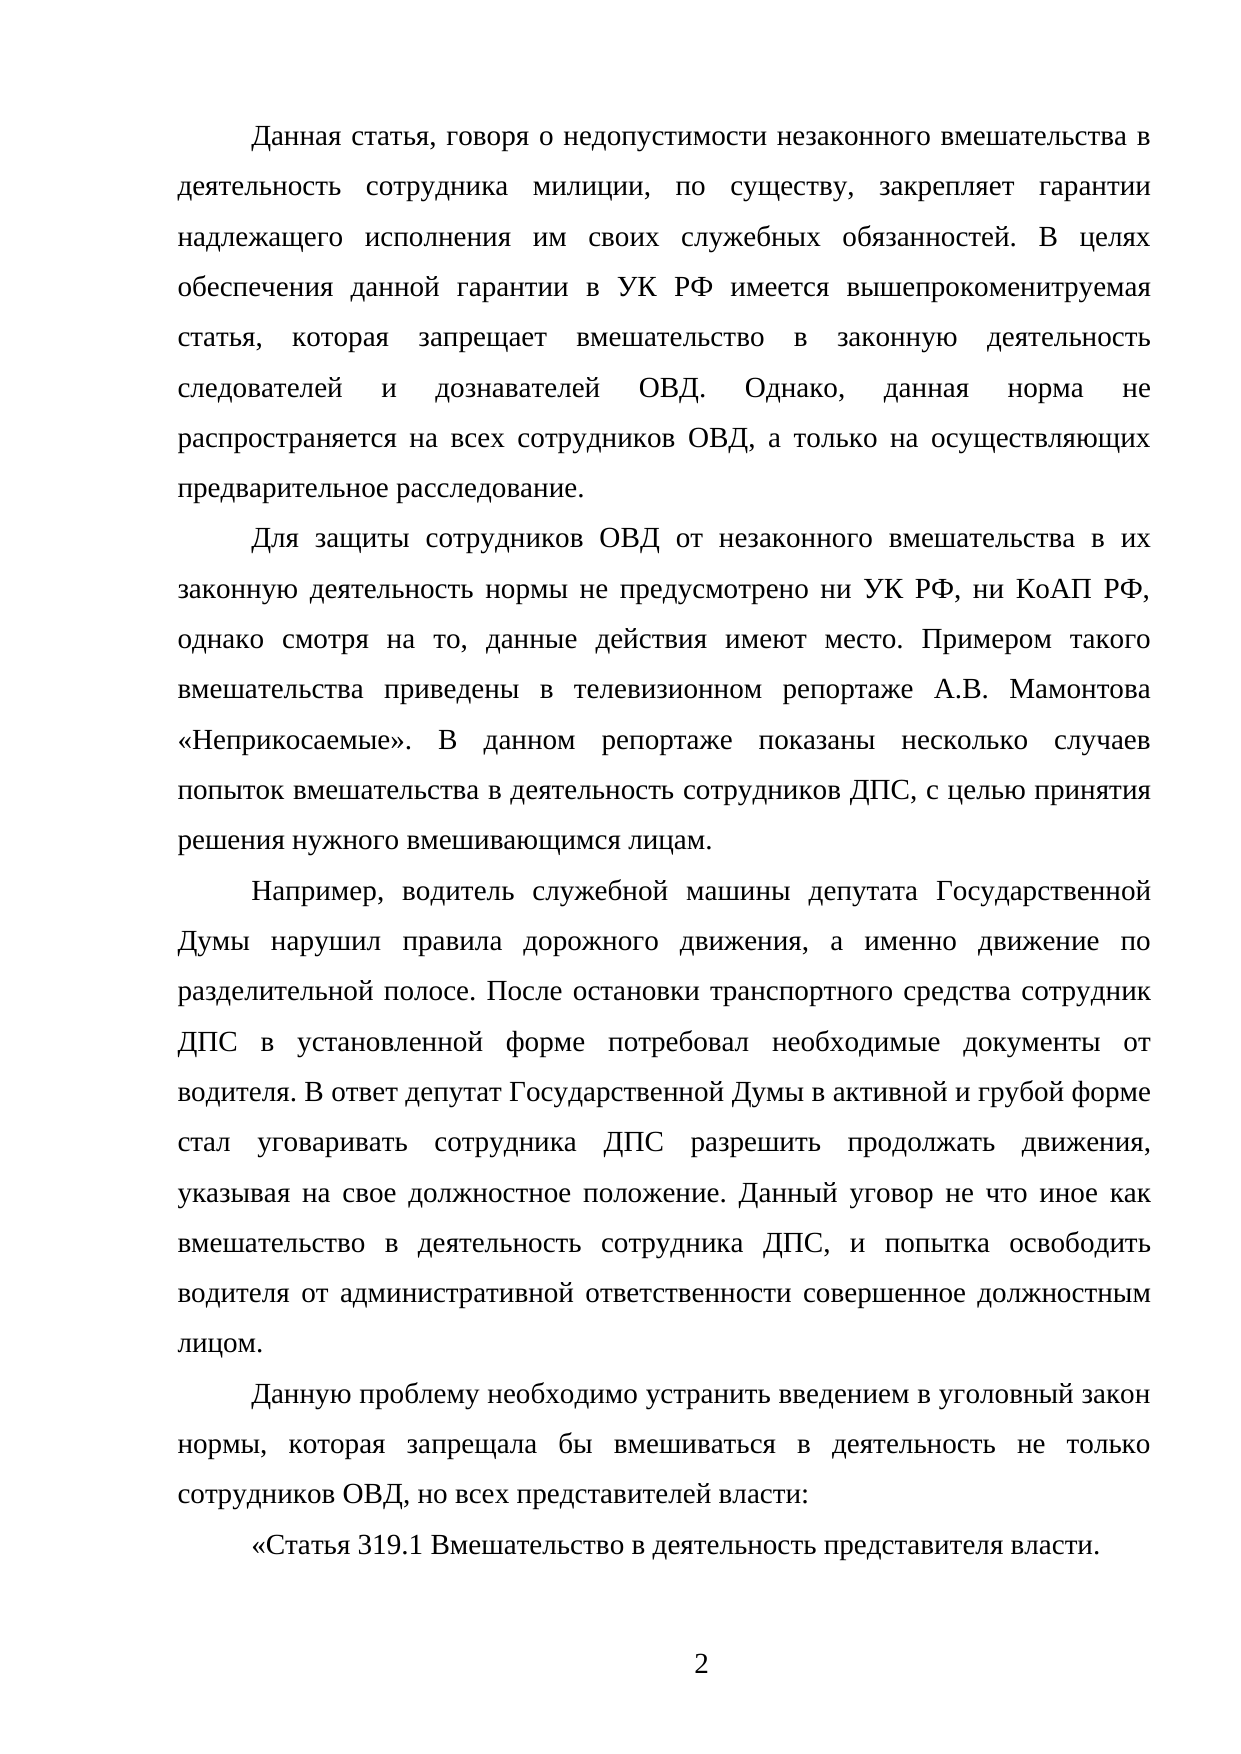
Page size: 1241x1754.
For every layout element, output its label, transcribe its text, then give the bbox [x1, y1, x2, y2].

text Данная статья, говоря о недопустимости незаконного вмешательства в деятельность сотрудника милиции, по существу, закрепляет гарантии надлежащего исполнения им своих служебных обязанностей. В целях обеспечения данной гарантии в УК РФ имеется вышепрокоменитруемая статья, которая запрещает вмешательство в законную деятельность следователей и дознавателей ОВД. Однако, данная норма не распространяется на всех сотрудников ОВД, а только на осуществляющих предварительное расследование. [177, 118, 1152, 504]
text Для защиты сотрудников ОВД от незаконного вмешательства в их законную деятельность нормы не предусмотрено ни УК РФ, ни КоАП РФ, однако смотря на то, данные действия имеют место. Примером такого вмешательства приведены в телевизионном репортаже А.В. Мамонтова «Неприкосаемые». В данном репортаже показаны несколько случаев попыток вмешательства в деятельность сотрудников ДПС, с целью принятия решения нужного вмешивающимся лицам. [177, 521, 1152, 856]
text «Статья 319.1 Вмешательство в деятельность представителя власти. [177, 1527, 1152, 1560]
text Например, водитель служебной машины депутата Государственной Думы нарушил правила дорожного движения, а именно движение по разделительной полосе. После остановки транспортного средства сотрудник ДПС в установленной форме потребовал необходимые документы от водителя. В ответ депутат Государственной Думы в активной и грубой форме стал уговаривать сотрудника ДПС разрешить продолжать движения, указывая на свое должностное положение. Данный уговор не что иное как вмешательство в деятельность сотрудника ДПС, и попытка освободить водителя от административной ответственности совершенное должностным лицом. [177, 873, 1152, 1359]
text Данную проблему необходимо устранить введением в уголовный закон нормы, которая запрещала бы вмешиваться в деятельность не только сотрудников ОВД, но всех представителей власти: [177, 1376, 1152, 1510]
